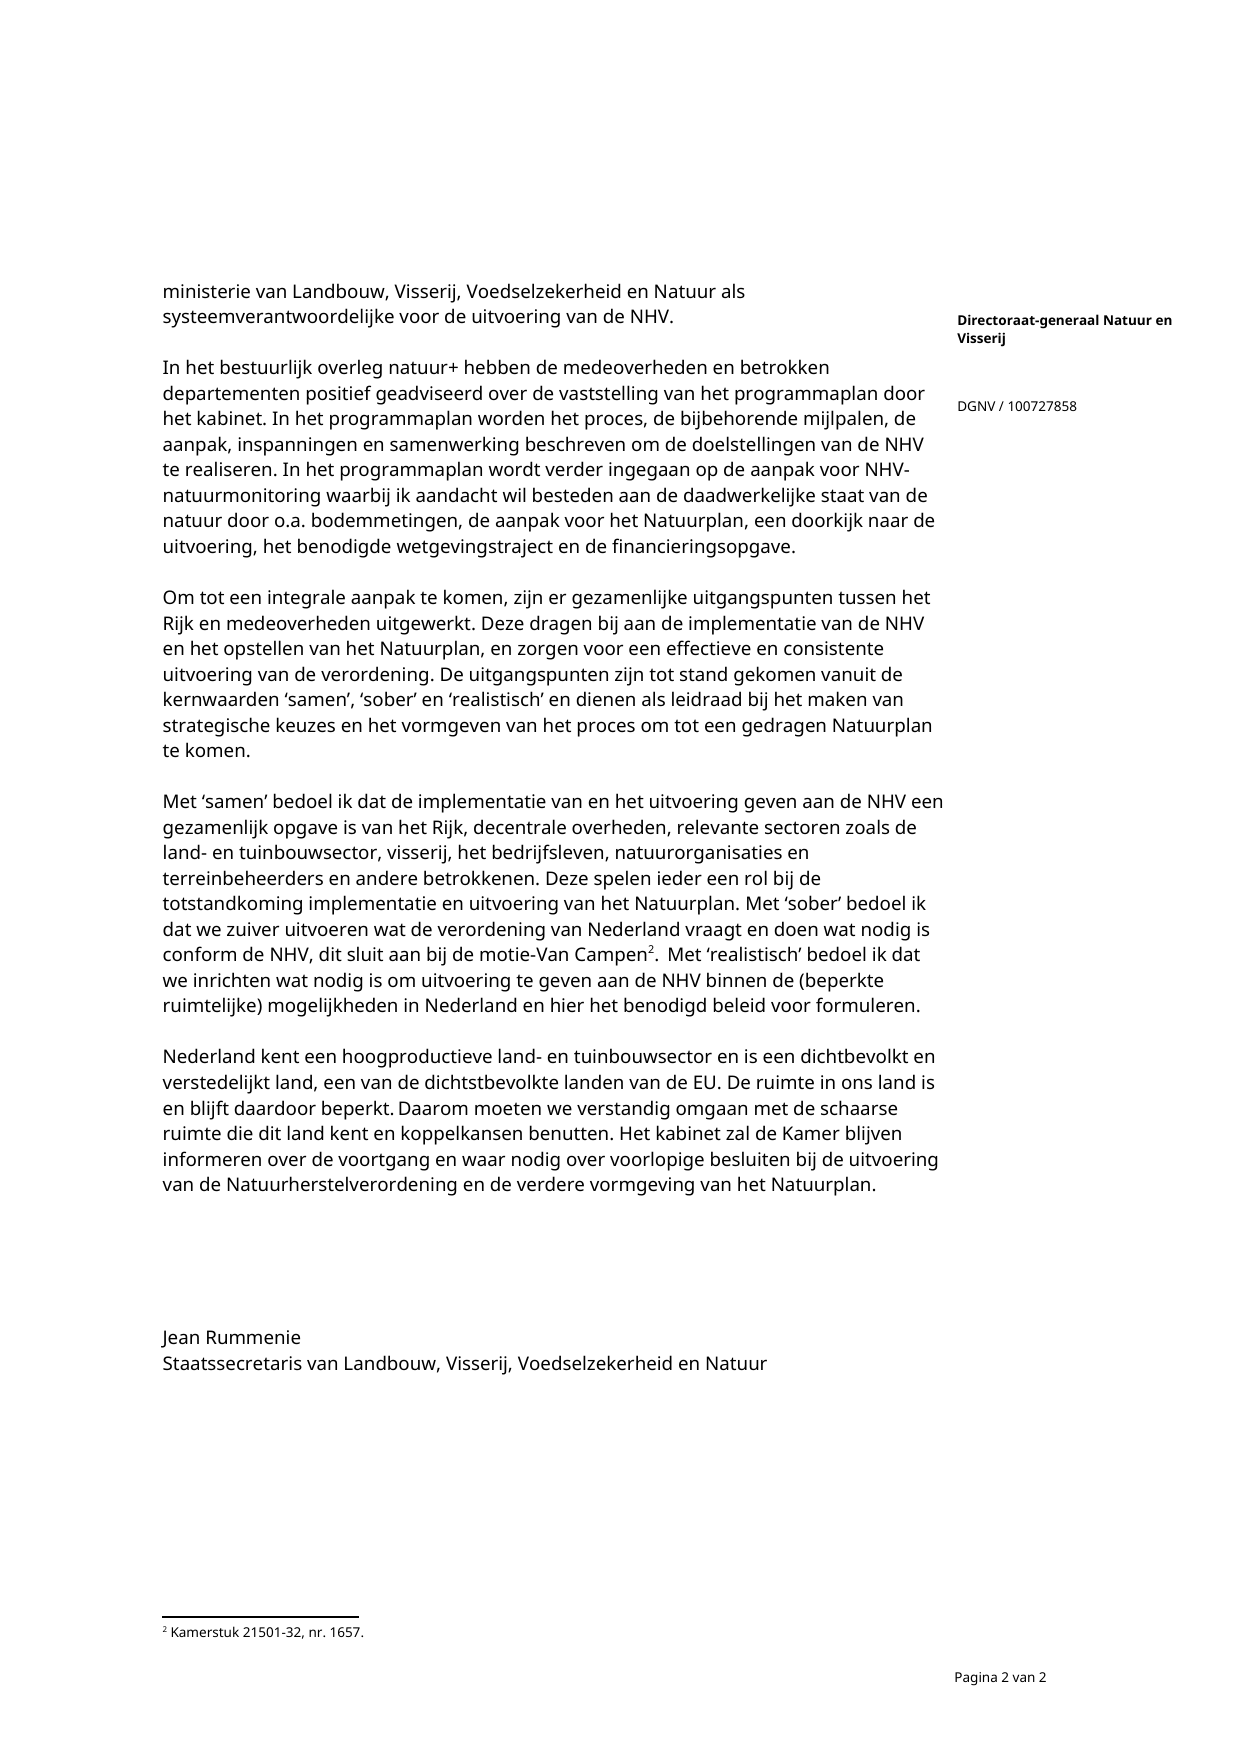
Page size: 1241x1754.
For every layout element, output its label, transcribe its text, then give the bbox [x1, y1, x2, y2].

text Nederland kent een hoogproductieve land- en tuinbouwsector en is een dichtbevolkt en verstedelijkt land, een van de dichtstbevolkte landen van de EU. De ruimte in ons land is en blijft daardoor beperkt. Daarom moeten we verstandig omgaan met de schaarse ruimte die dit land kent en koppelkansen benutten. Het kabinet zal de Kamer blijven informeren over de voortgang en waar nodig over voorlopige besluiten bij de uitvoering van de Natuurherstelverordening en de verdere vormgeving van het Natuurplan. [162, 1044, 947, 1197]
text Met ‘samen’ bedoel ik dat de implementatie van en het uitvoering geven aan de NHV een gezamenlijk opgave is van het Rijk, decentrale overheden, relevante sectoren zoals de land- en tuinbouwsector, visserij, het bedrijfsleven, natuurorganisaties en terreinbeheerders en andere betrokkenen. Deze spelen ieder een rol bij de totstandkoming implementatie en uitvoering van het Natuurplan. Met ‘sober’ bedoel ik dat we zuiver uitvoeren wat de verordening van Nederland vraagt en doen wat nodig is conform de NHV, dit sluit aan bij de motie-Van Campen. Met ‘realistisch’ bedoel ik dat we inrichten wat nodig is om uitvoering te geven aan de NHV binnen de (beperkte ruimtelijke) mogelijkheden in Nederland en hier het benodigd beleid voor formuleren. [162, 788, 947, 1018]
text In het bestuurlijk overleg natuur+ hebben de medeoverheden en betrokken departementen positief geadviseerd over de vaststelling van het programmaplan door het kabinet. In het programmaplan worden het proces, de bijbehorende mijlpalen, de aanpak, inspanningen en samenwerking beschreven om de doelstellingen van de NHV te realiseren. In het programmaplan wordt verder ingegaan op de aanpak voor NHV-natuurmonitoring waarbij ik aandacht wil besteden aan de daadwerkelijke staat van de natuur door o.a. bodemmetingen, de aanpak voor het Natuurplan, een doorkijk naar de uitvoering, het benodigde wetgevingstraject en de financieringsopgave. [162, 355, 947, 559]
text Om tot een integrale aanpak te komen, zijn er gezamenlijke uitgangspunten tussen het Rijk en medeoverheden uitgewerkt. Deze dragen bij aan de implementatie van de NHV en het opstellen van het Natuurplan, en zorgen voor een effectieve en consistente uitvoering van de verordening. De uitgangspunten zijn tot stand gekomen vanuit de kernwaarden ‘samen’, ‘sober’ en ‘realistisch’ en dienen als leidraad bij het maken van strategische keuzes en het vormgeven van het proces om tot een gedragen Natuurplan te komen. [162, 584, 947, 763]
text Staatssecretaris van Landbouw, Visserij, Voedselzekerheid en Natuur [162, 1350, 947, 1376]
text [162, 278, 947, 329]
text Jean Rummenie [162, 1324, 947, 1350]
